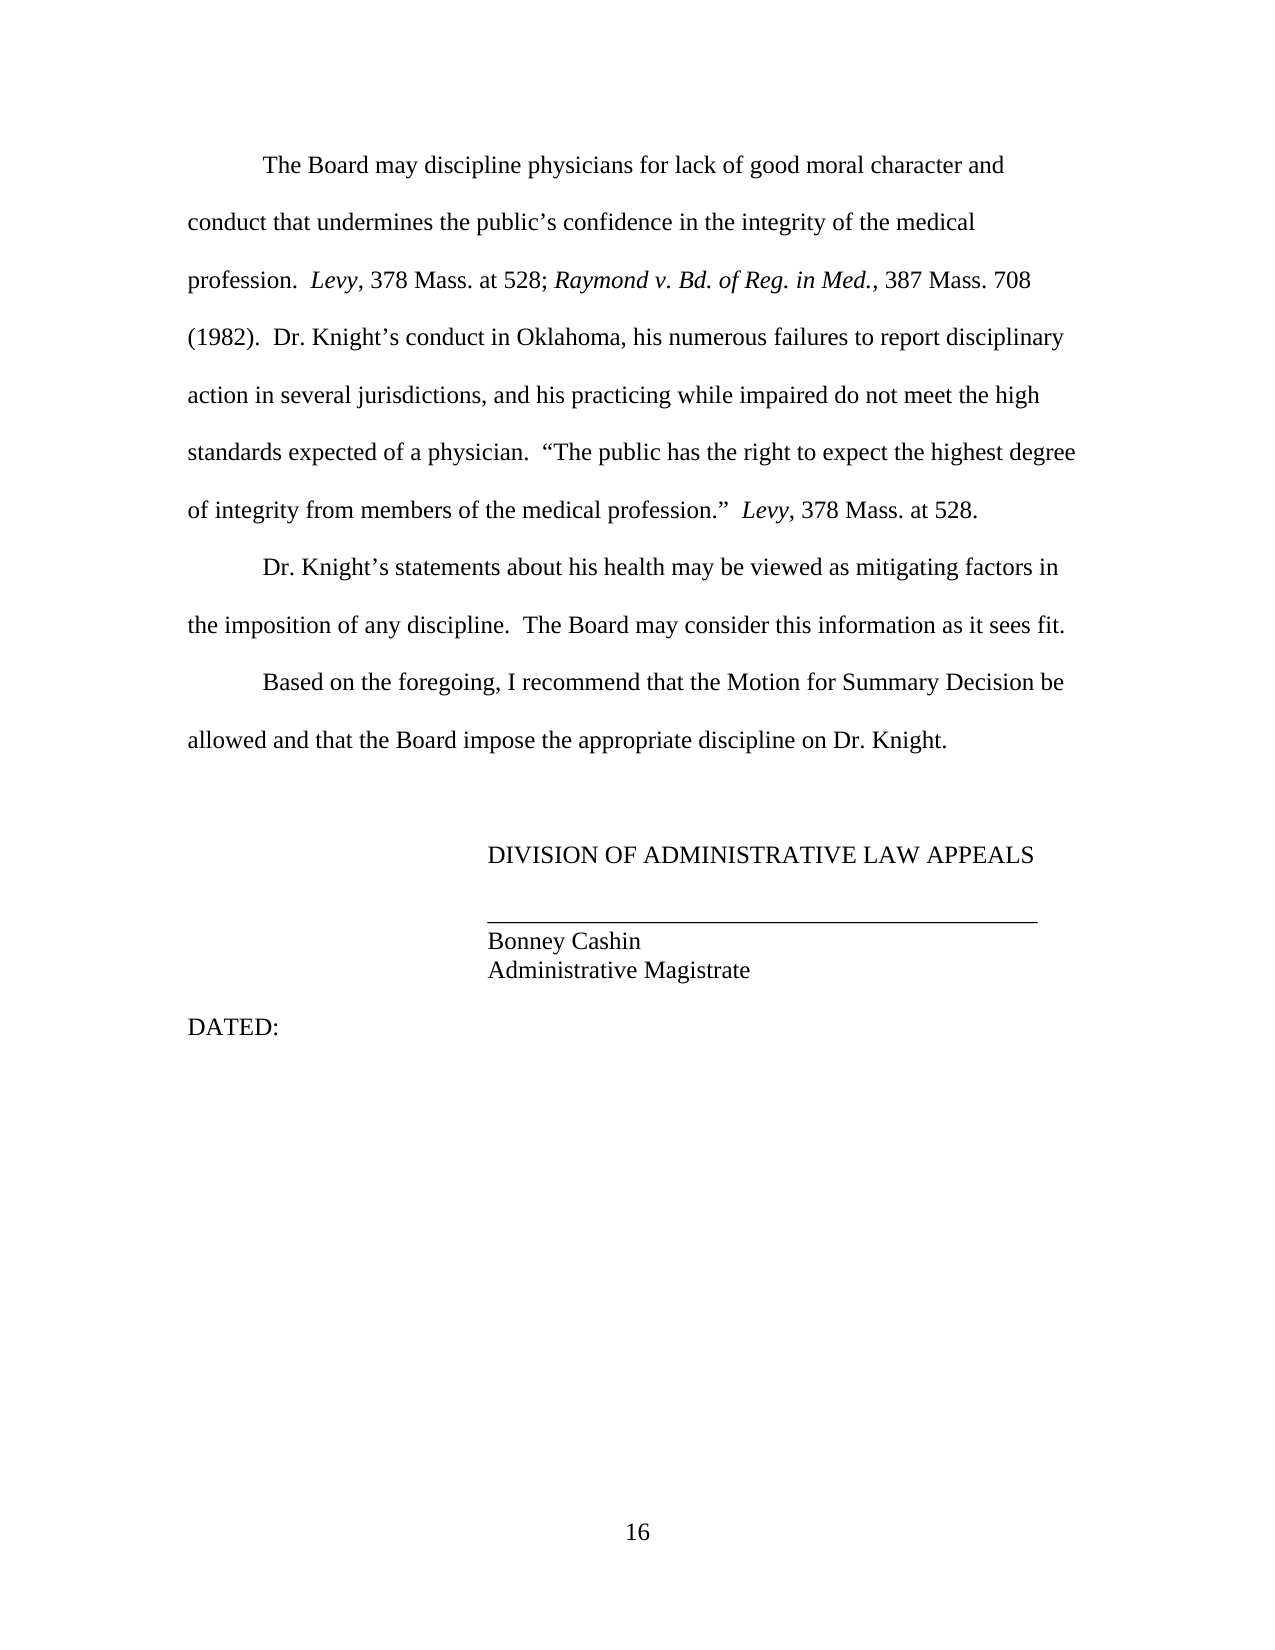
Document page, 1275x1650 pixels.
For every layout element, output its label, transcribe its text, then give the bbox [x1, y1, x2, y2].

text DIVISION OF ADMINISTRATIVE LAW APPEALS [187, 840, 1087, 869]
text Bonney Cashin [187, 926, 1087, 955]
text Based on the foregoing, I recommend that the Motion for Summary Decision be allowed and that the Board impose the appropriate discipline on Dr. Knight. [187, 667, 1087, 754]
text Administrative Magistrate [187, 955, 1087, 984]
text Dr. Knight’s statements about his health may be viewed as mitigating factors in the imposition of any discipline. The Board may consider this information as it sees fit. [187, 552, 1087, 639]
text DATED: [187, 1012, 1087, 1041]
text ____________________________________________ [187, 897, 1087, 926]
text The Board may discipline physicians for lack of good moral character and conduct that undermines the public’s confidence in the integrity of the medical profession. Levy, 378 Mass. at 528; Raymond v. Bd. of Reg. in Med., 387 Mass. 708 (1982). Dr. Knight’s conduct in Oklahoma, his numerous failures to report disciplinary action in several jurisdictions, and his practicing while impaired do not meet the high standards expected of a physician. “The public has the right to expect the highest degree of integrity from members of the medical profession.” Levy, 378 Mass. at 528. [187, 150, 1087, 524]
